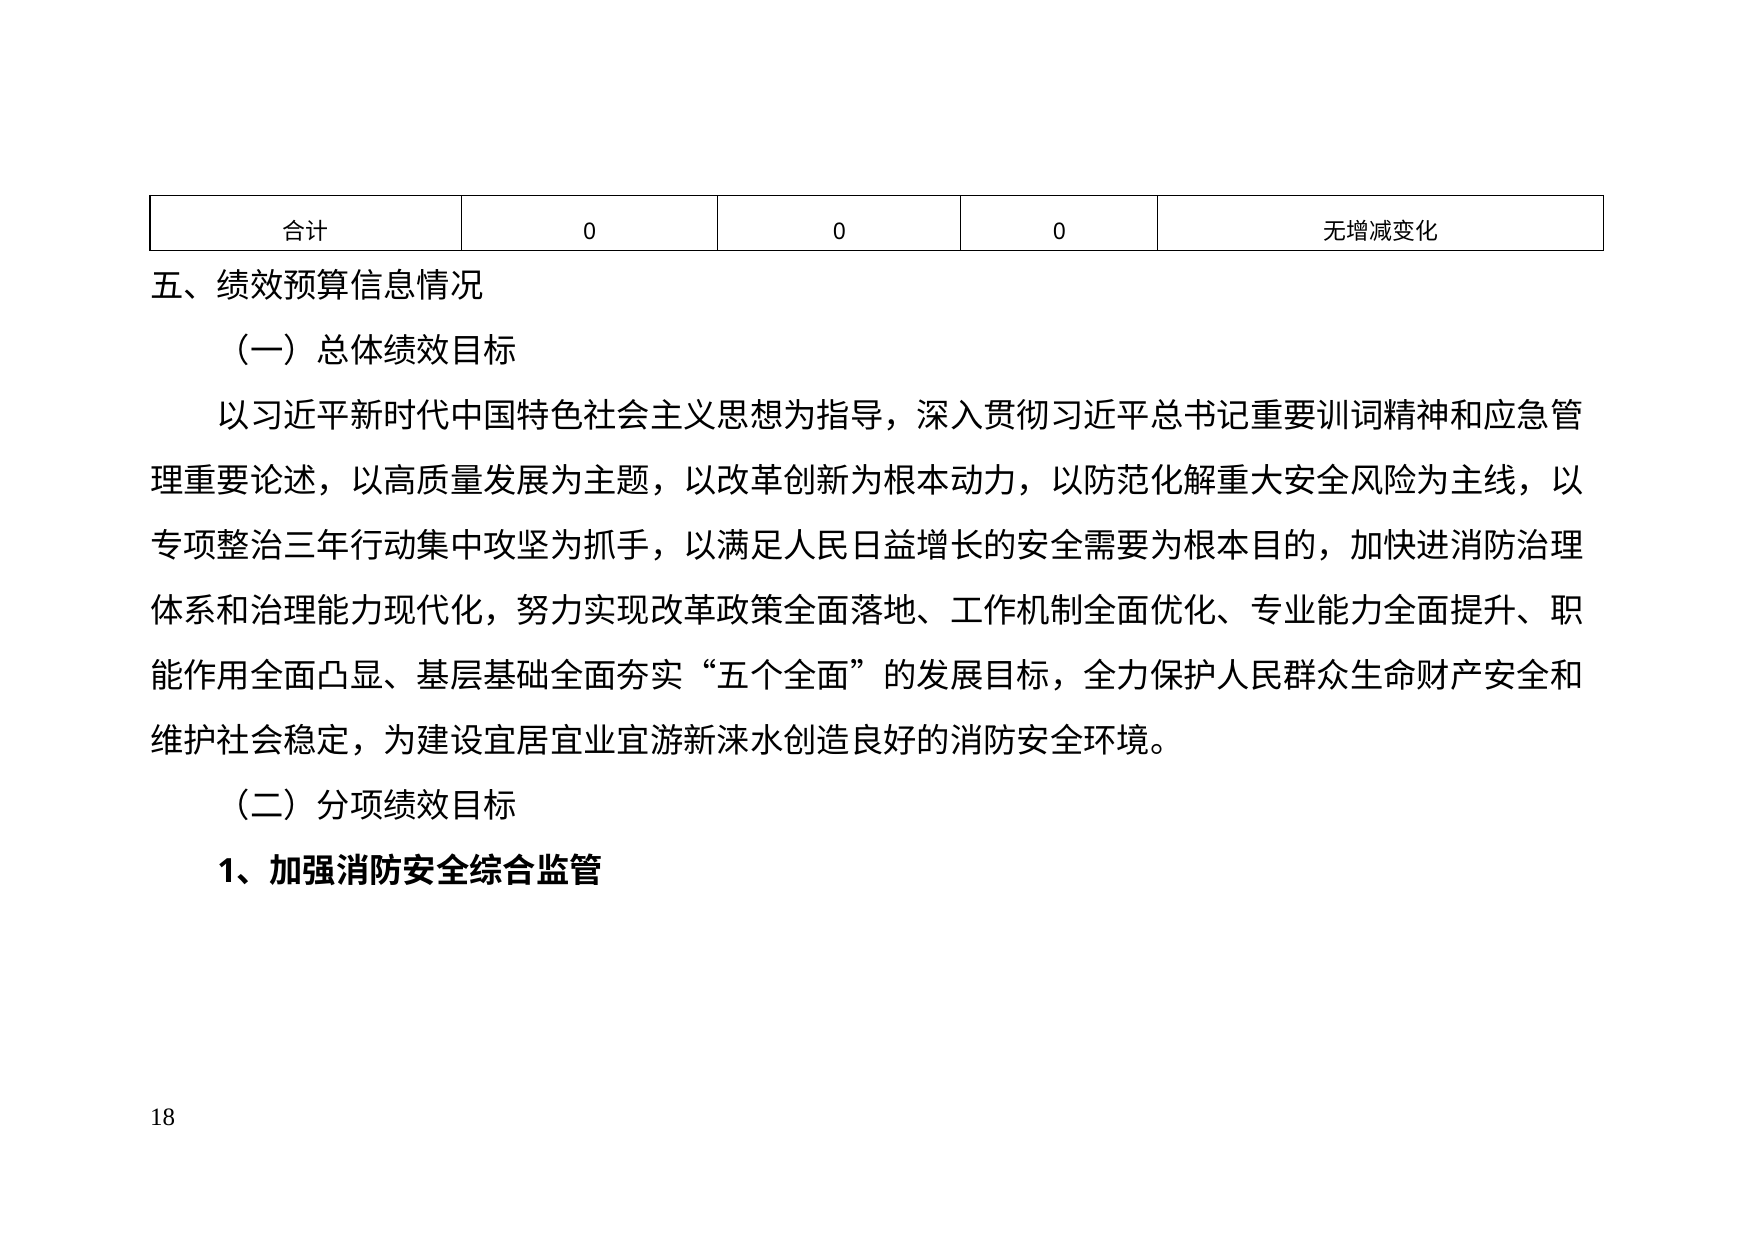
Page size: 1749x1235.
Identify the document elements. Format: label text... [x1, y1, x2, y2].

table_cell 合计 [151, 196, 461, 250]
table_cell 0 [961, 196, 1157, 250]
table_cell 0 [462, 196, 717, 250]
table_cell 0 [718, 196, 960, 250]
table_cell 无增减变化 [1158, 196, 1603, 250]
text （一）总体绩效目标 [150, 316, 1598, 381]
text 1、加强消防安全综合监管 [150, 836, 1598, 901]
text 五、绩效预算信息情况 [150, 251, 1598, 316]
text （二）分项绩效目标 [150, 771, 1598, 836]
text 以习近平新时代中国特色社会主义思想为指导，深入贯彻习近平总书记重要训词精神和应急管理重要论述，以高质量发展为主题，以改革创新为根本动力，以防范化解重大安全风险为主线，以专项整治三年行动集中攻坚为抓手，以满足人民日益增长的安全需要为根本目的，加快进消防治理体系和治理能力现代化，努力实现改革政策全面落地、工作机制全面优化、专业能力全面提升、职能作用全面凸显、基层基础全面夯实“五个全面”的发展目标，全力保护人民群众生命财产安全和维护社会稳定，为建设宜居宜业宜游新涞水创造良好的消防安全环境。 [150, 381, 1598, 771]
